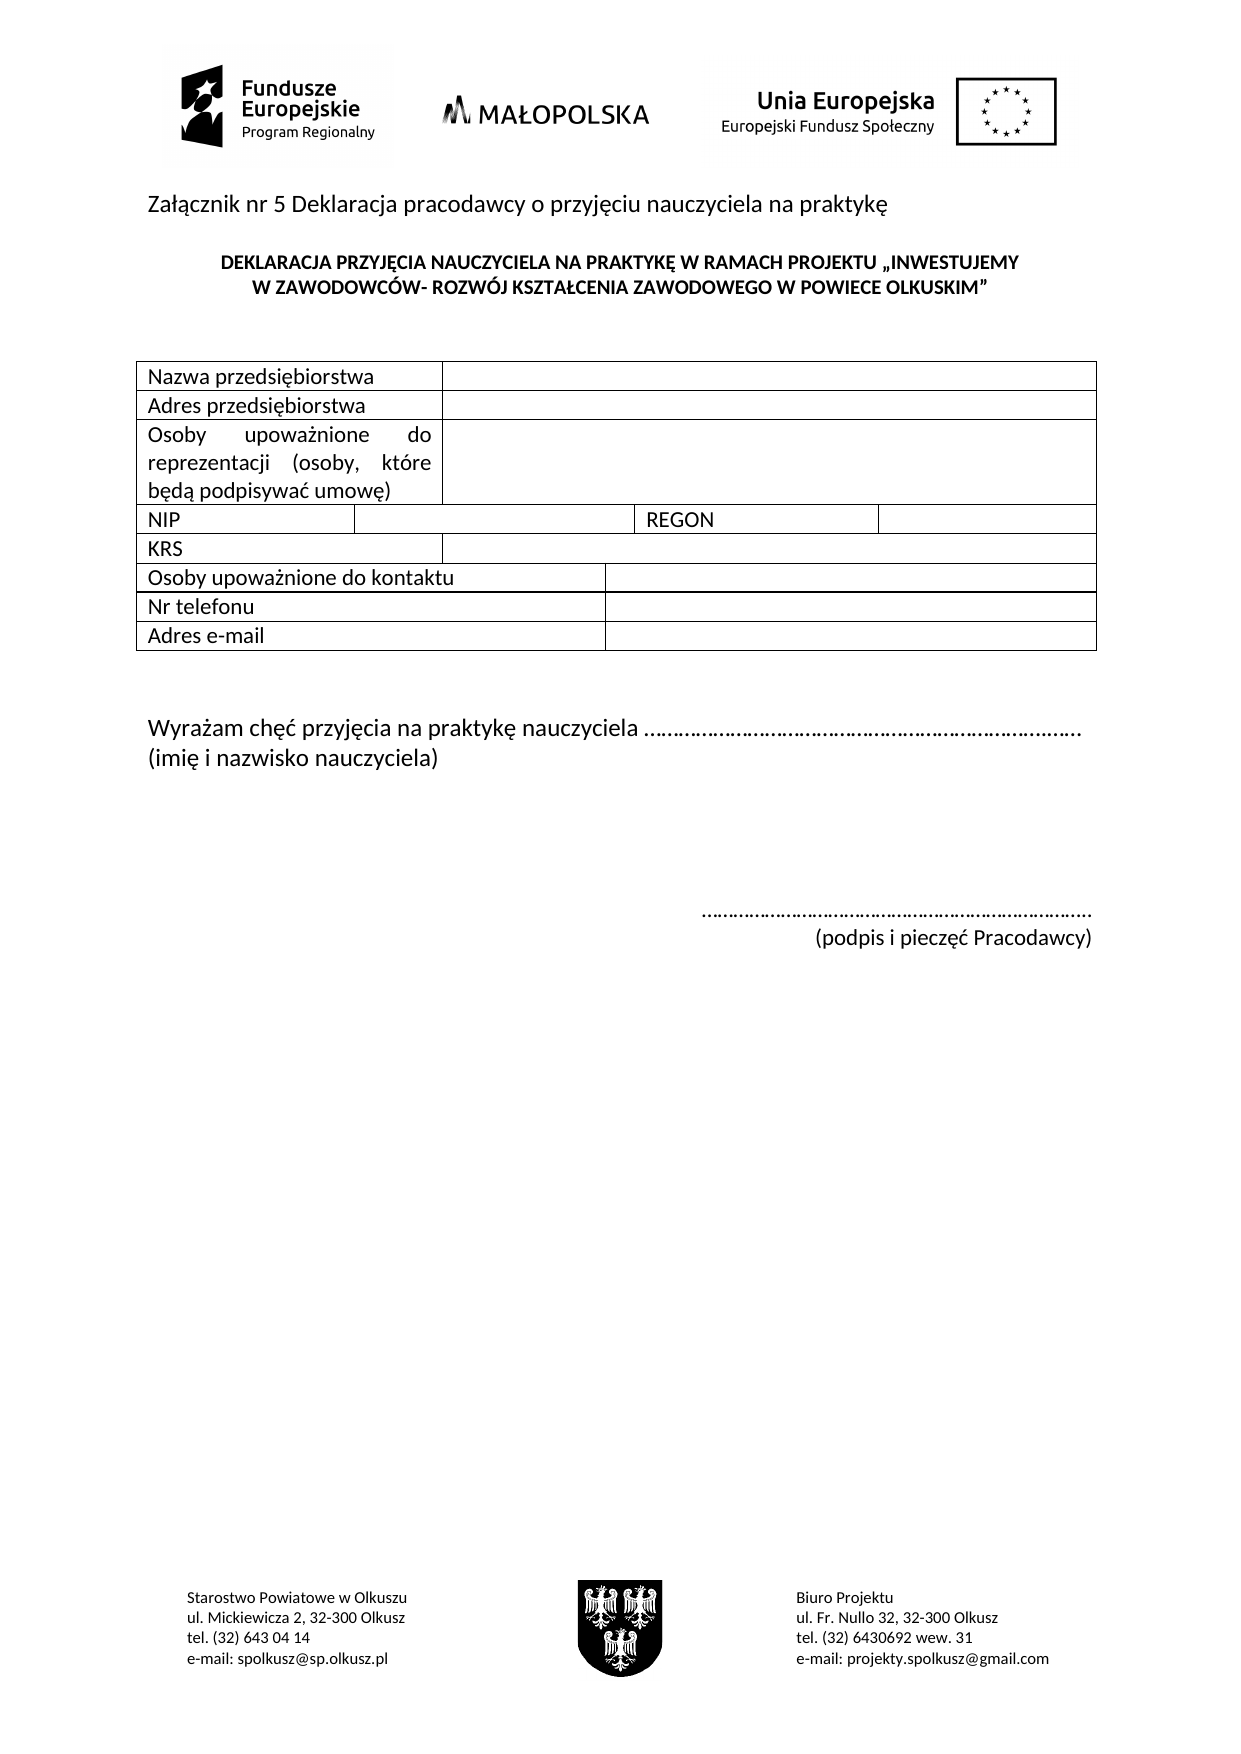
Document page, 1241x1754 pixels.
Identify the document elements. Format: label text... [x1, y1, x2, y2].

table_cell Adres przedsiębiorstwa [137, 391, 442, 419]
picture [161, 44, 1079, 168]
table_cell [443, 420, 1096, 504]
text (podpis i pieczęć Pracodawcy) [148, 923, 1093, 951]
table_cell Osoby upoważnione do kontaktu [137, 564, 605, 591]
table_cell [606, 593, 1096, 621]
table_cell [606, 622, 1096, 649]
table_cell KRS [137, 534, 442, 562]
table_cell Adres e-mail [137, 622, 605, 649]
table_cell Osoby upoważnione do reprezentacji (osoby, które będą podpisywać umowę) [137, 420, 442, 504]
table_cell [443, 534, 1096, 562]
table_cell [355, 505, 634, 533]
text Wyrażam chęć przyjęcia na praktykę nauczyciela …………………………………………………………….…… (imię i nazwisko nauczyciela) [148, 712, 1093, 773]
table_cell [879, 505, 1096, 533]
table_header [443, 362, 1096, 390]
picture [577, 1580, 663, 1681]
text ……………………………………………………………….. [148, 895, 1093, 923]
table_cell [606, 564, 1096, 591]
table_cell Nr telefonu [137, 593, 605, 621]
table_cell REGON [635, 505, 878, 533]
table_cell [443, 391, 1096, 419]
table_cell NIP [137, 505, 354, 533]
text Załącznik nr 5 Deklaracja pracodawcy o przyjęciu nauczyciela na praktykę [148, 188, 1093, 219]
text DEKLARACJA PRZYJĘCIA NAUCZYCIELA NA PRAKTYKĘ W RAMACH PROJEKTU „INWESTUJEMY W ZAWODOWCÓW- ROZWÓJ KSZTAŁCENIA ZAWODOWEGO W POWIECE OLKUSKIM” [148, 249, 1093, 300]
table_header Nazwa przedsiębiorstwa [137, 362, 442, 390]
